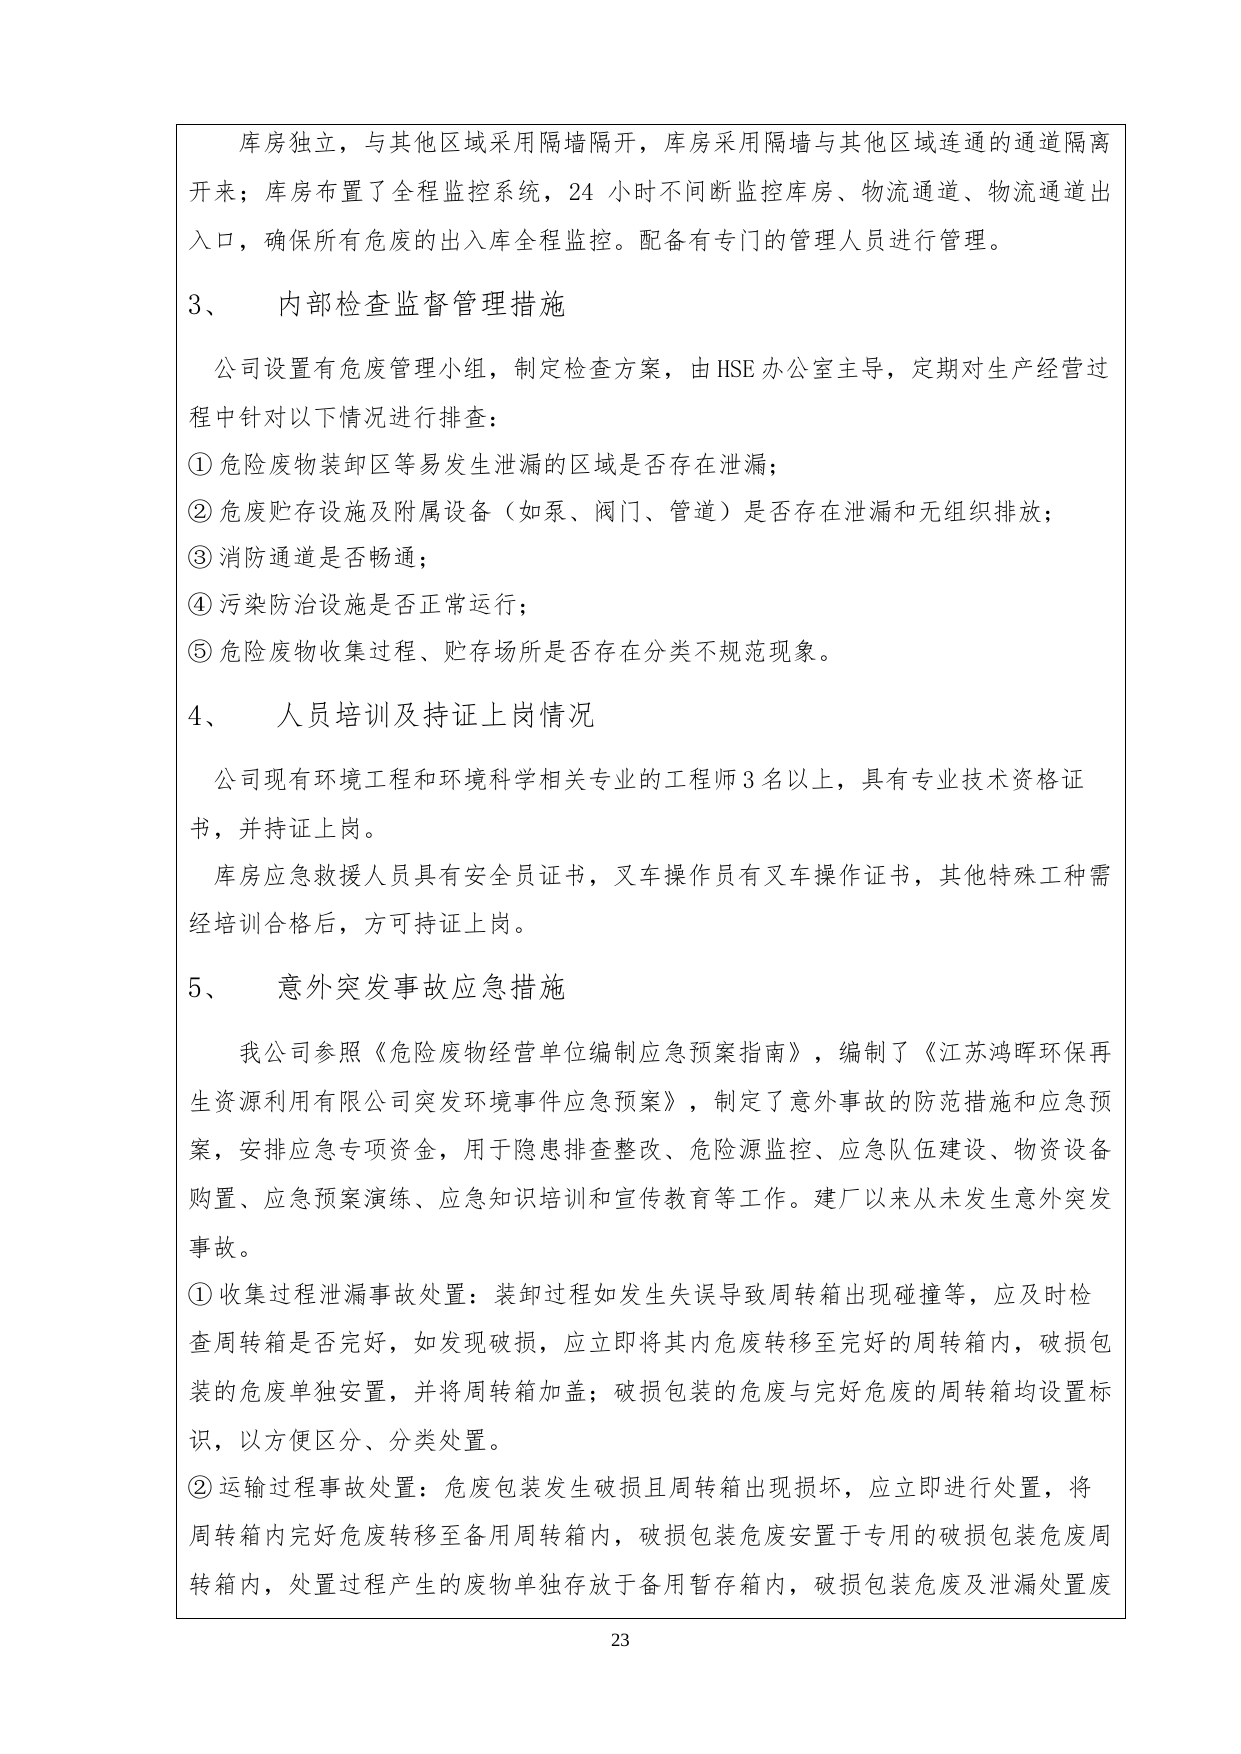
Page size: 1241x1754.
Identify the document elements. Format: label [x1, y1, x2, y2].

table_cell [177, 125, 1125, 1618]
